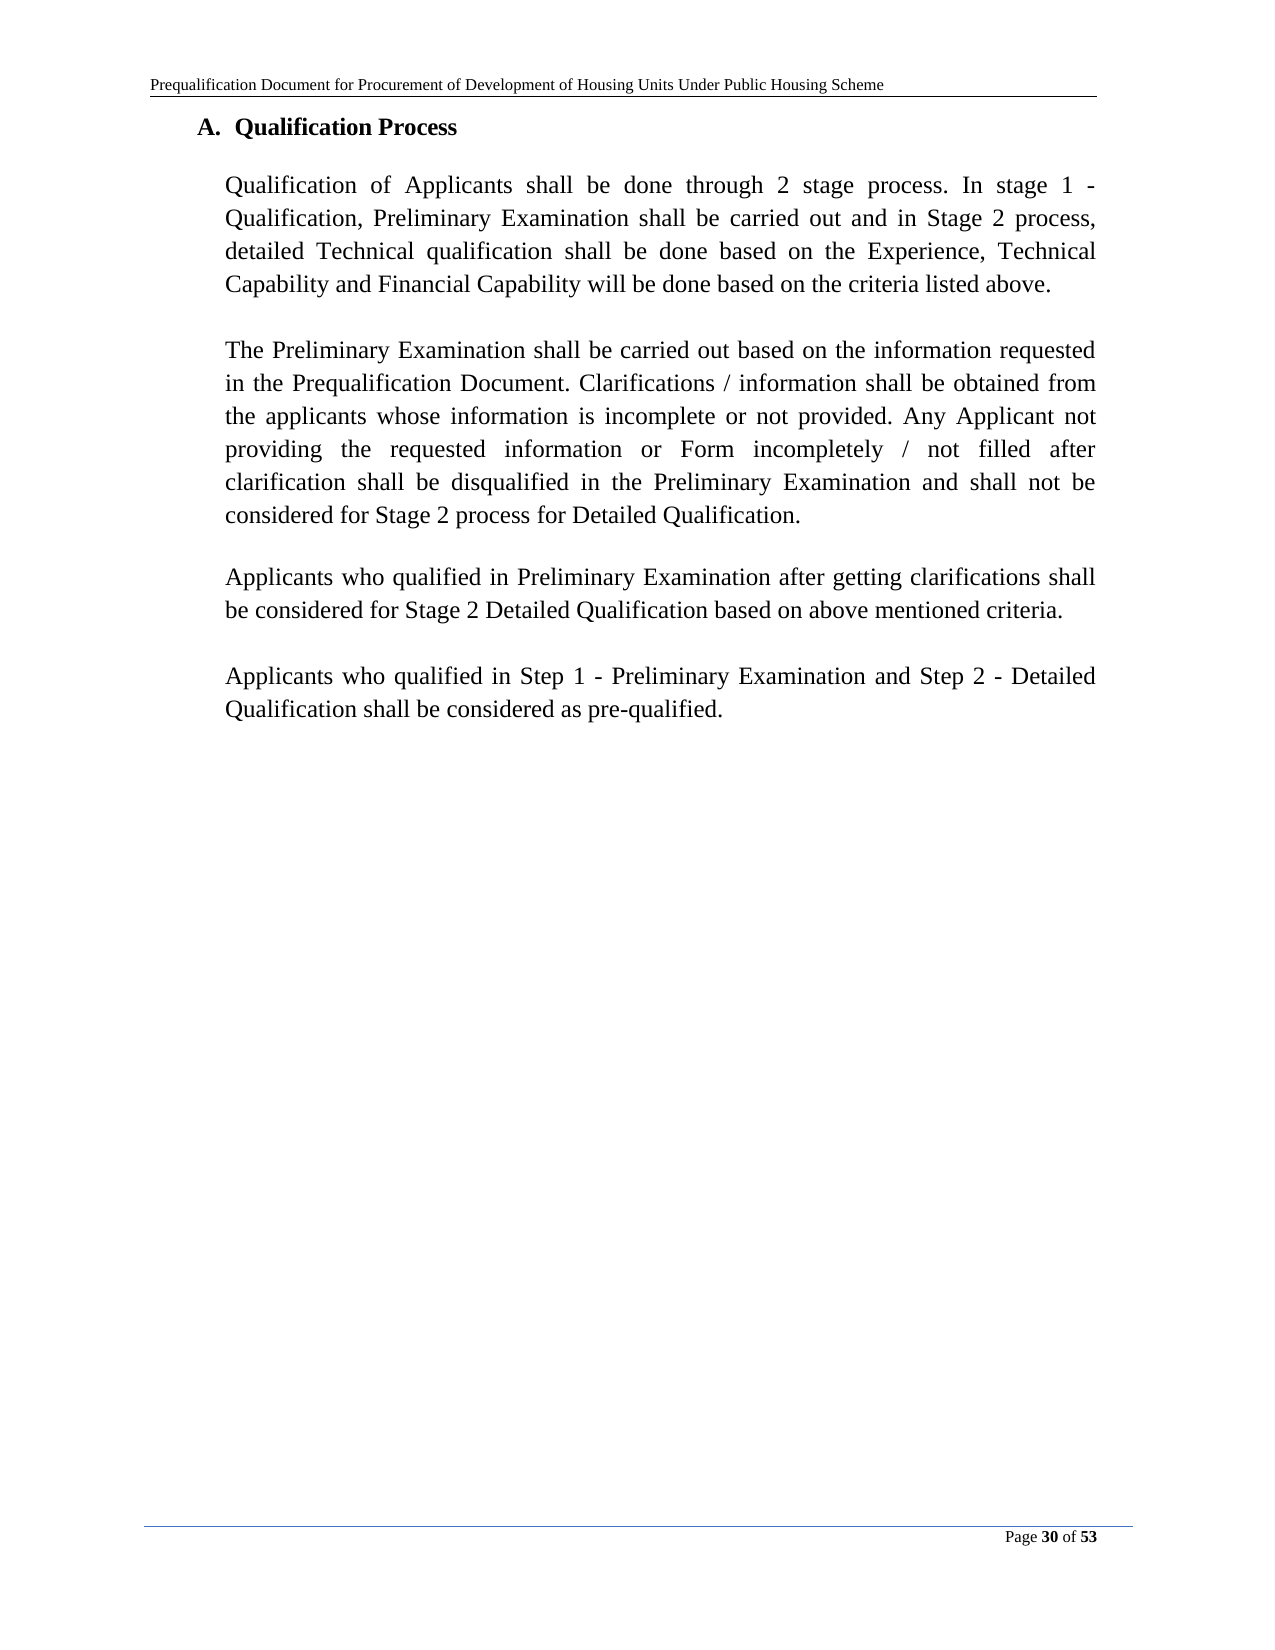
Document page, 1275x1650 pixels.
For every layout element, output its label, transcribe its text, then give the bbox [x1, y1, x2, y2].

list Applicants who qualified in Preliminary Examination after getting clarifications shall be considered for Stage 2 Detailed Qualification based on above mentioned criteria. [225, 562, 1097, 624]
list The Preliminary Examination shall be carried out based on the information requested in the Prequalification Document. Clarifications / information shall be obtained from the applicants whose information is incomplete or not provided. Any Applicant not providing the requested information or Form incompletely / not filled after clarification shall be disqualified in the Preliminary Examination and shall not be considered for Stage 2 process for Detailed Qualification. [225, 335, 1097, 529]
list Applicants who qualified in Step 1 - Preliminary Examination and Step 2 - Detailed Qualification shall be considered as pre-qualified. [225, 661, 1097, 723]
list Qualification Process [197, 112, 1097, 141]
list Qualification of Applicants shall be done through 2 stage process. In stage 1 - Qualification, Preliminary Examination shall be carried out and in Stage 2 process, detailed Technical qualification shall be done based on the Experience, Technical Capability and Financial Capability will be done based on the criteria listed above. [225, 170, 1097, 298]
